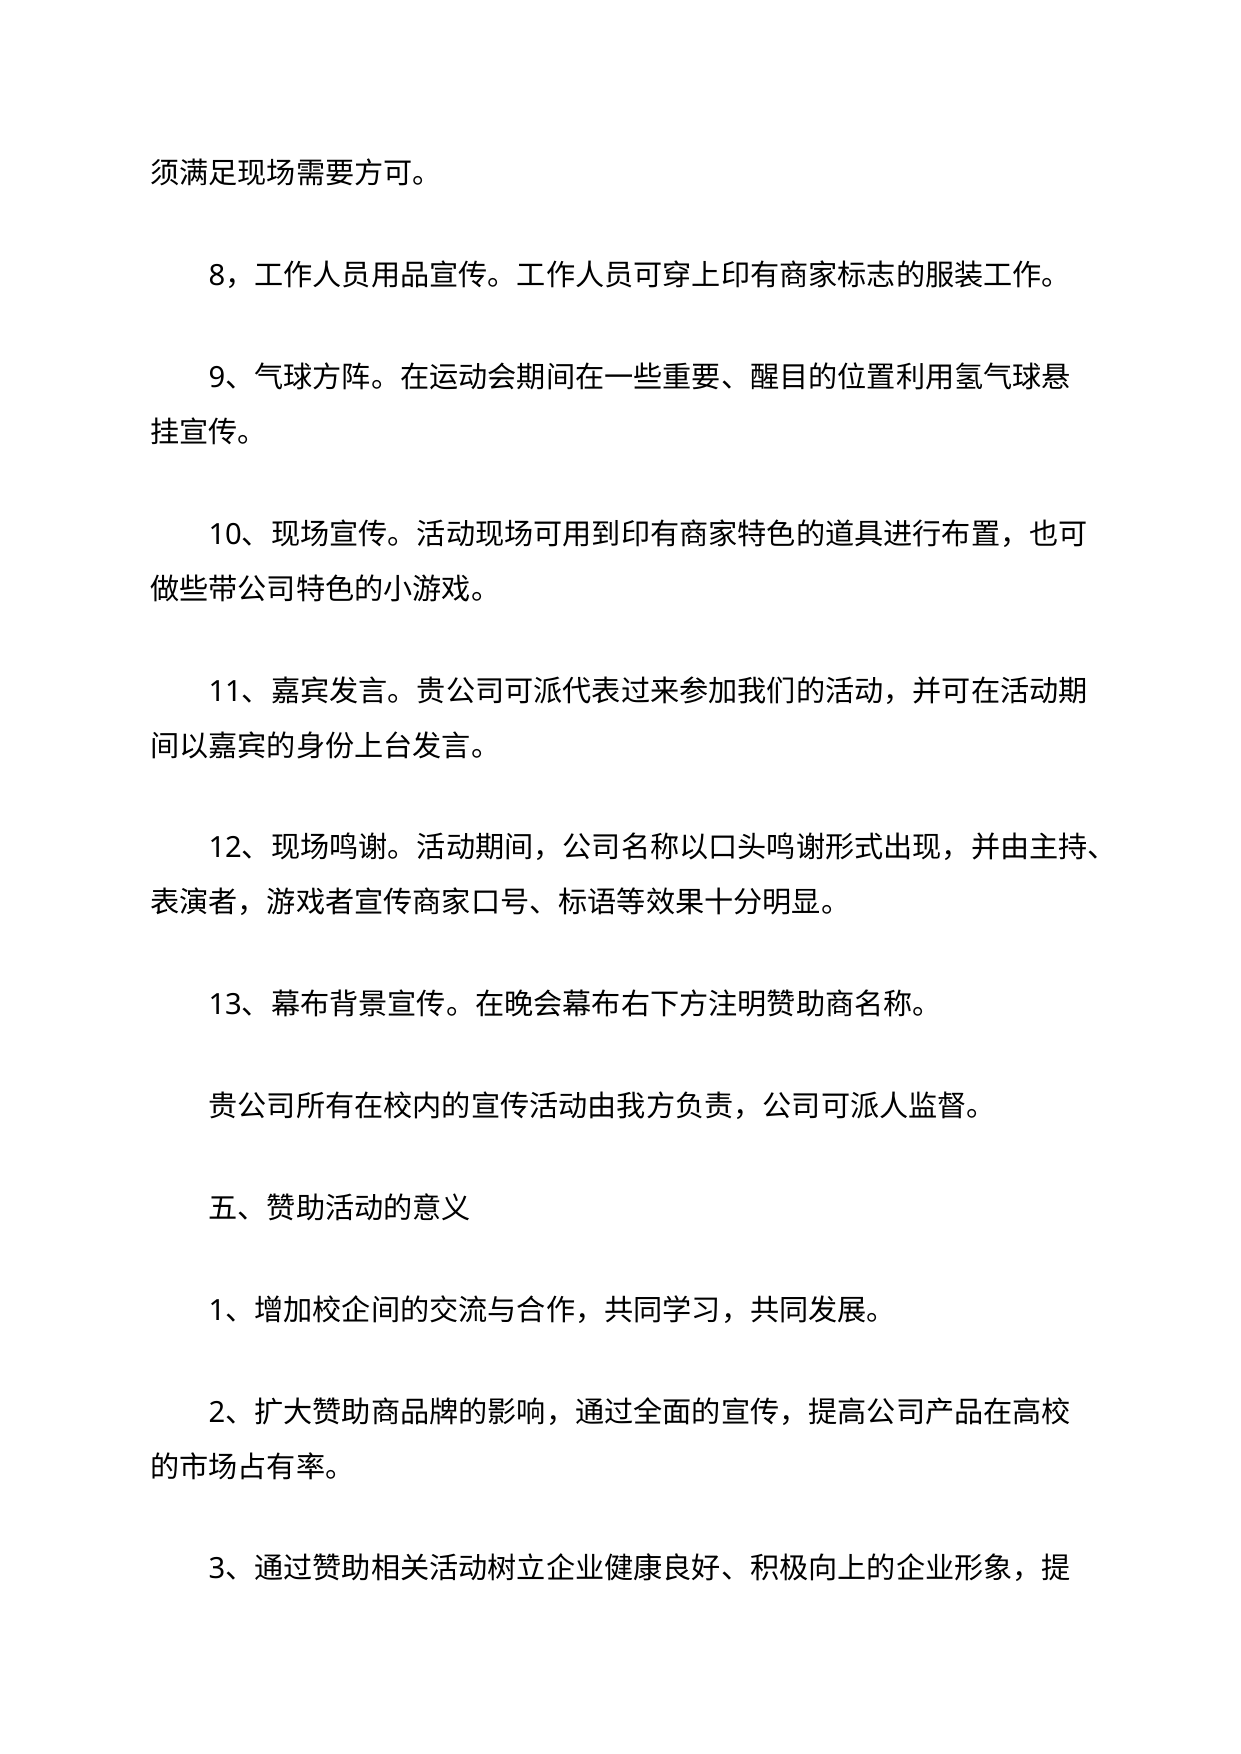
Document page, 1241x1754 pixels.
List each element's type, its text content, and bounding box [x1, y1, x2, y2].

text 12、现场鸣谢。活动期间，公司名称以口头鸣谢形式出现，并由主持、表演者，游戏者宣传商家口号、标语等效果十分明显。 [150, 824, 1090, 921]
text 13、幕布背景宣传。在晚会幕布右下方注明赞助商名称。 [150, 981, 1090, 1023]
text 8，工作人员用品宣传。工作人员可穿上印有商家标志的服装工作。 [150, 252, 1090, 294]
text 贵公司所有在校内的宣传活动由我方负责，公司可派人监督。 [150, 1083, 1090, 1125]
text 9、气球方阵。在运动会期间在一些重要、醒目的位置利用氢气球悬挂宣传。 [150, 354, 1090, 451]
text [150, 150, 1090, 192]
text 10、现场宣传。活动现场可用到印有商家特色的道具进行布置，也可做些带公司特色的小游戏。 [150, 511, 1090, 608]
text 1、增加校企间的交流与合作，共同学习，共同发展。 [150, 1286, 1090, 1329]
text 2、扩大赞助商品牌的影响，通过全面的宣传，提高公司产品在高校的市场占有率。 [150, 1388, 1090, 1486]
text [150, 1545, 1090, 1587]
text 五、赞助活动的意义 [150, 1184, 1090, 1227]
text 11、嘉宾发言。贵公司可派代表过来参加我们的活动，并可在活动期间以嘉宾的身份上台发言。 [150, 667, 1090, 764]
